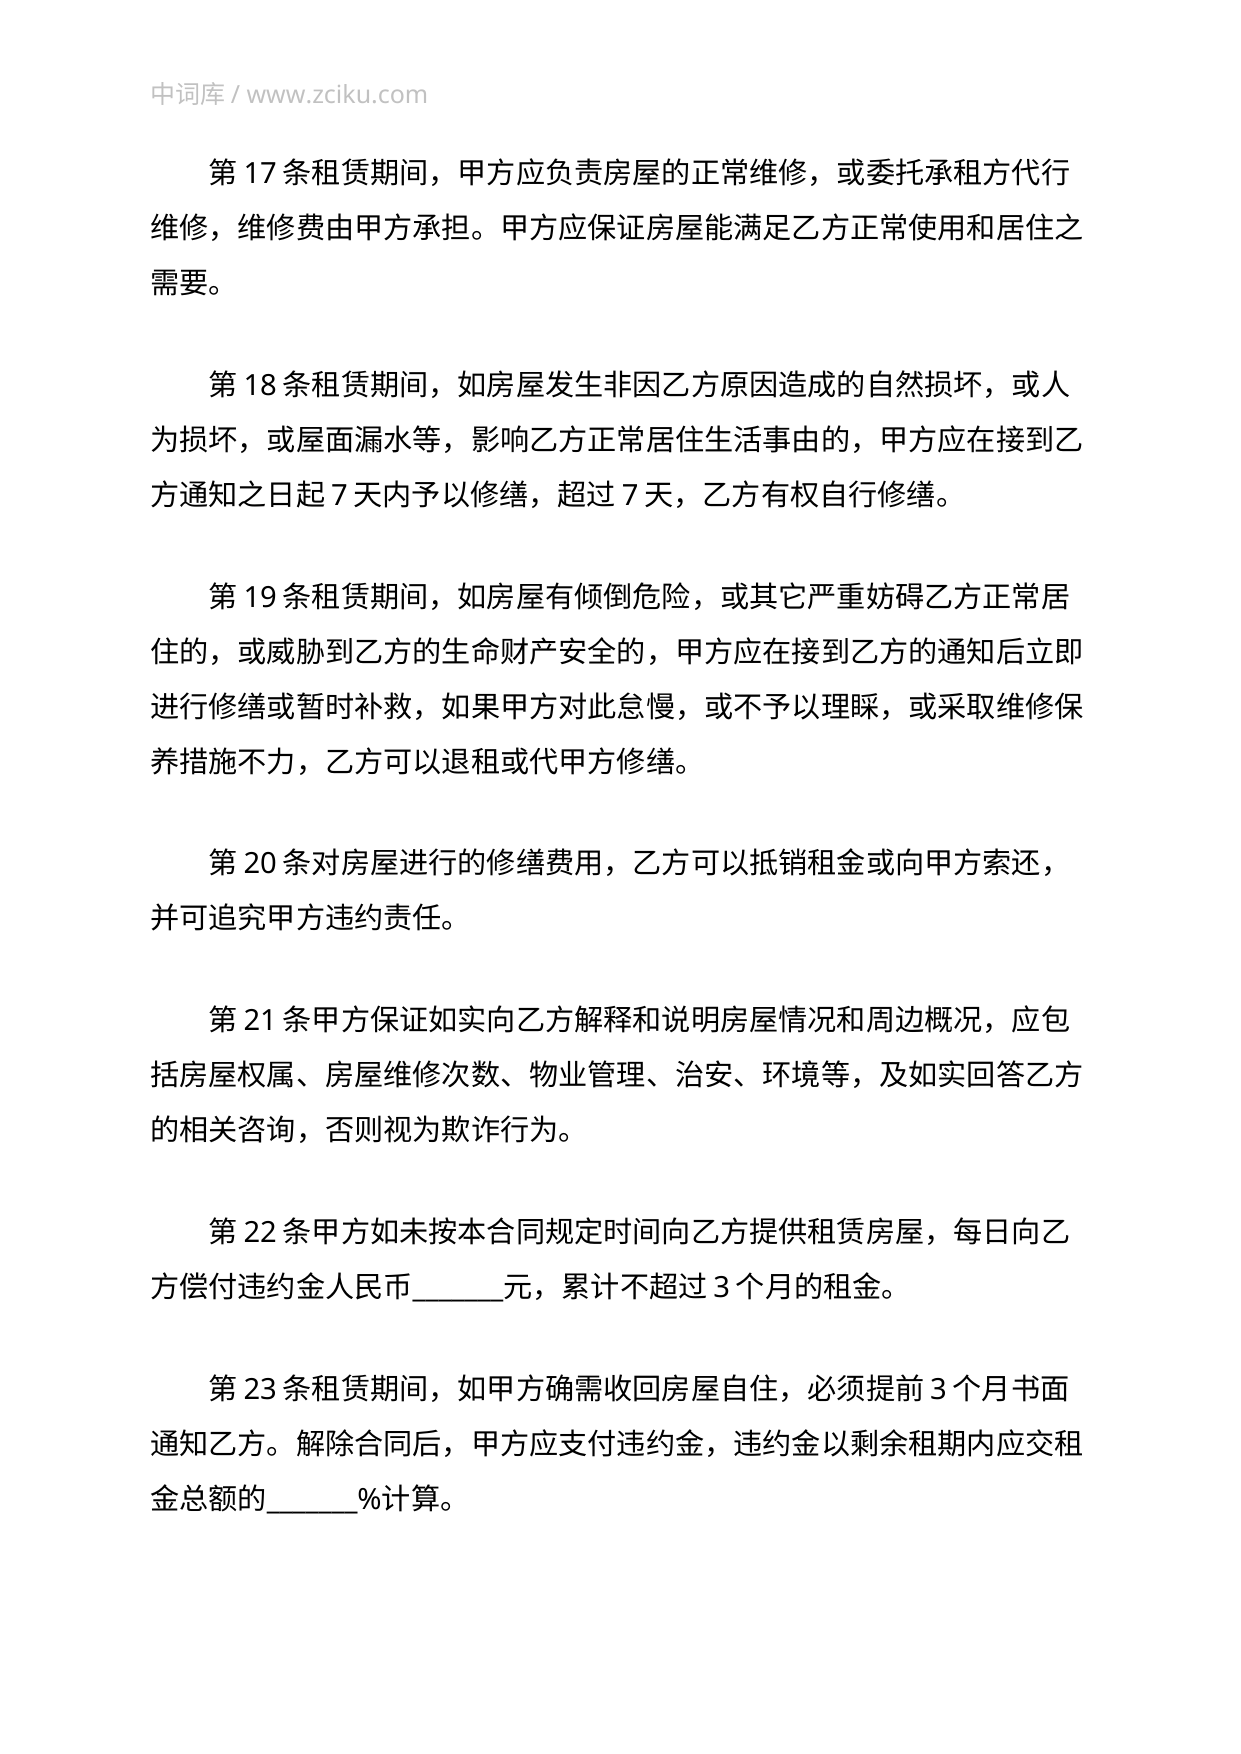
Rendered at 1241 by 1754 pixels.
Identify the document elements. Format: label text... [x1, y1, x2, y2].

text 第18条租赁期间，如房屋发生非因乙方原因造成的自然损坏，或人为损坏，或屋面漏水等，影响乙方正常居住生活事由的，甲方应在接到乙方通知之日起7天内予以修缮，超过7天，乙方有权自行修缮。 [150, 362, 1090, 514]
text 第19条租赁期间，如房屋有倾倒危险，或其它严重妨碍乙方正常居住的，或威胁到乙方的生命财产安全的，甲方应在接到乙方的通知后立即进行修缮或暂时补救，如果甲方对此怠慢，或不予以理睬，或采取维修保养措施不力，乙方可以退租或代甲方修缮。 [150, 573, 1090, 781]
text 第22条甲方如未按本合同规定时间向乙方提供租赁房屋，每日向乙方偿付违约金人民币_______元，累计不超过3个月的租金。 [150, 1208, 1090, 1306]
text 第21条甲方保证如实向乙方解释和说明房屋情况和周边概况，应包括房屋权属、房屋维修次数、物业管理、治安、环境等，及如实回答乙方的相关咨询，否则视为欺诈行为。 [150, 997, 1090, 1149]
text 第20条对房屋进行的修缮费用，乙方可以抵销租金或向甲方索还，并可追究甲方违约责任。 [150, 840, 1090, 937]
text 第23条租赁期间，如甲方确需收回房屋自住，必须提前3个月书面通知乙方。解除合同后，甲方应支付违约金，违约金以剩余租期内应交租金总额的_______%计算。 [150, 1366, 1090, 1518]
text 第17条租赁期间，甲方应负责房屋的正常维修，或委托承租方代行维修，维修费由甲方承担。甲方应保证房屋能满足乙方正常使用和居住之需要。 [150, 150, 1090, 302]
